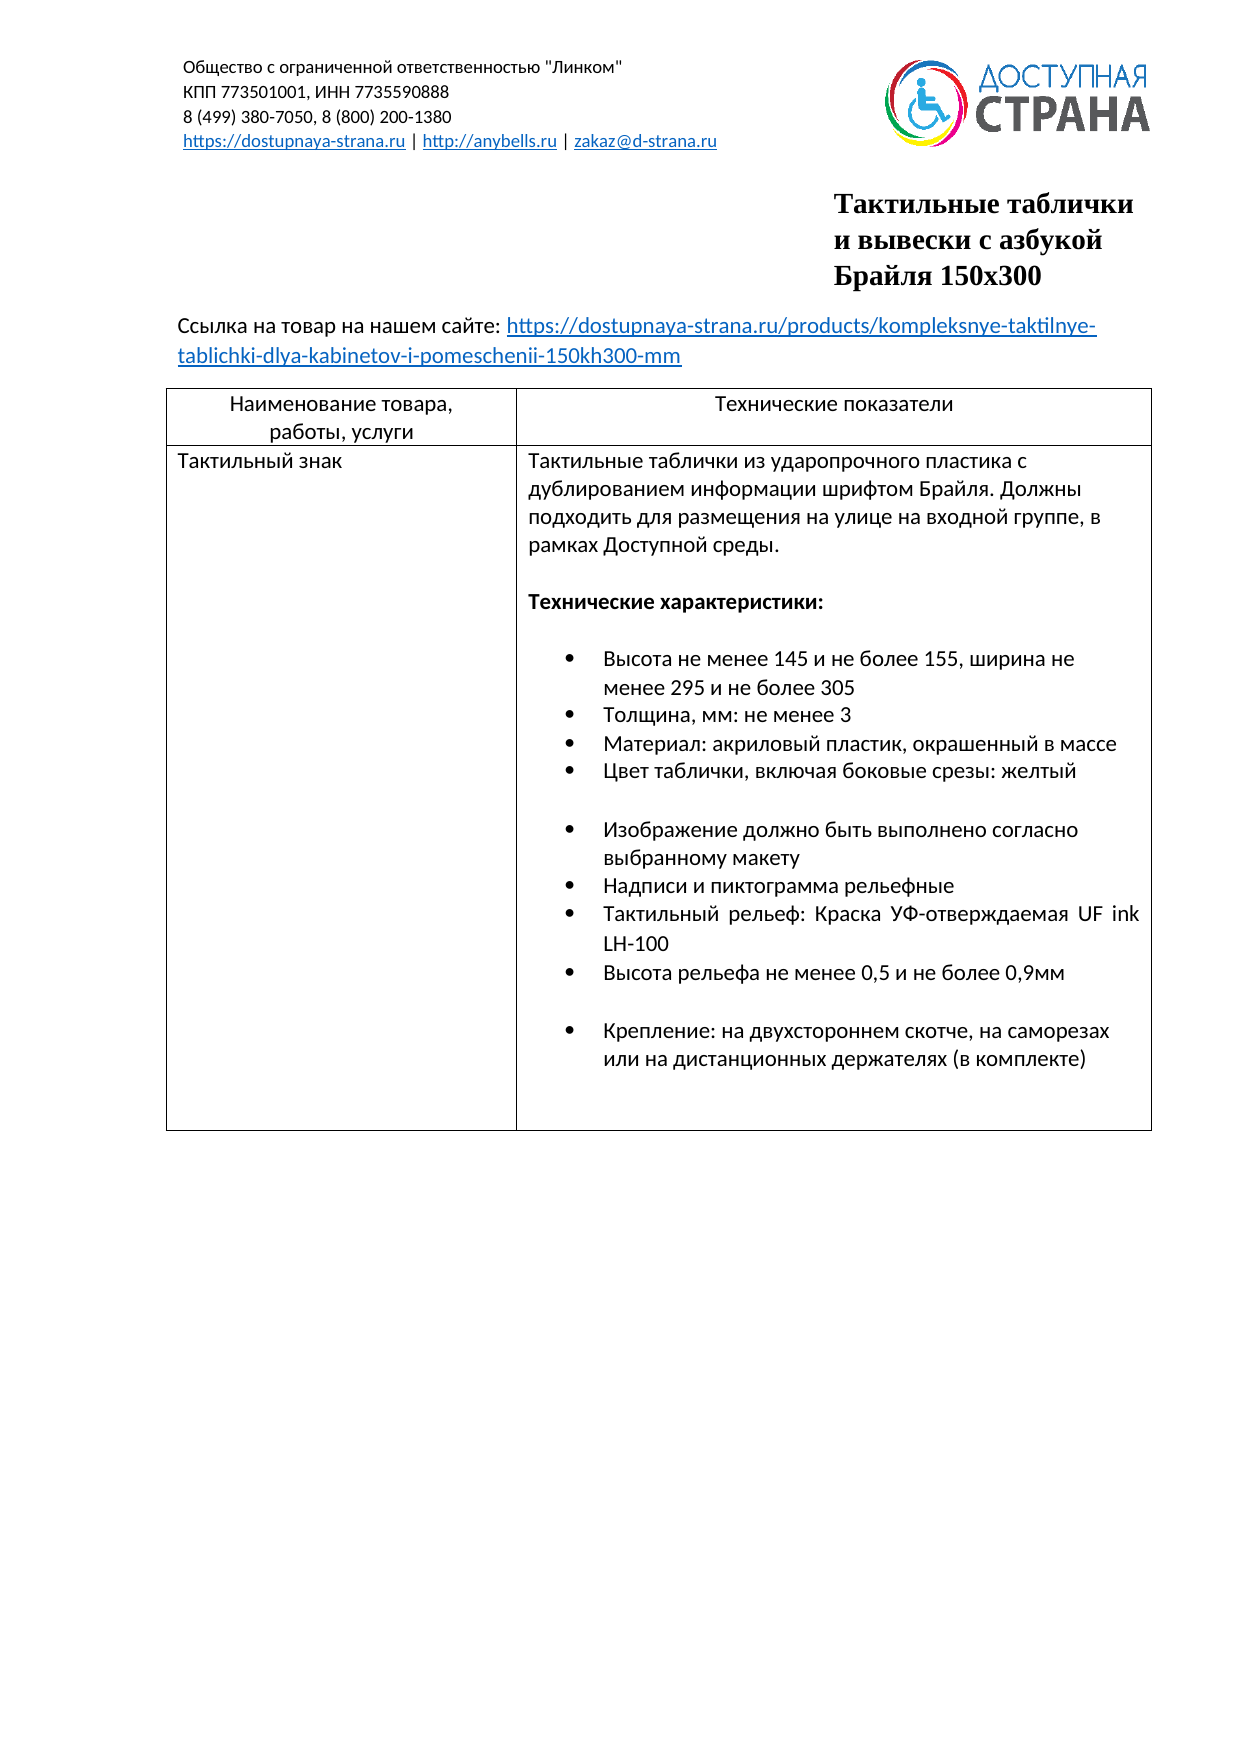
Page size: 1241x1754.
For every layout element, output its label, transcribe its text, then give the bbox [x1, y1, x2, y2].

table_cell Тактильный знак [167, 446, 516, 1130]
picture [884, 58, 1152, 149]
table_cell Тактильные таблички из ударопрочного пластика с дублированием информации шрифтом Брайля. Должны подходить для размещения на улице на входной группе, в рамках Доступной среды. Технические характеристики: Высота не менее 145 и не более 155, ширина не менее 295 и не более 305 Толщина, мм: не менее 3 Материал: акриловый пластик, окрашенный в массе Цвет таблички, включая боковые срезы: желтый Изображение должно быть выполнено согласно выбранному макету Надписи и пиктограмма рельефные Тактильный рельеф: Краска УФ-отверждаемая UF ink LH-100 Высота рельефа не менее 0,5 и не более 0,9мм Крепление: на двухстороннем скотче, на саморезах или на дистанционных держателях (в комплекте) [517, 446, 1151, 1130]
table_header Технические показатели [517, 389, 1151, 445]
text Тактильные таблички и вывески с азбукой Брайля 150х300 [177, 186, 1152, 292]
text Ссылка на товар на нашем сайте: https://dostupnaya-strana.ru/products/kompleksnye-taktilnye-tablichki-dlya-kabinetov-i-pomeschenii-150kh300-mm [177, 311, 1152, 369]
table_header Наименование товара, работы, услуги [167, 389, 516, 445]
